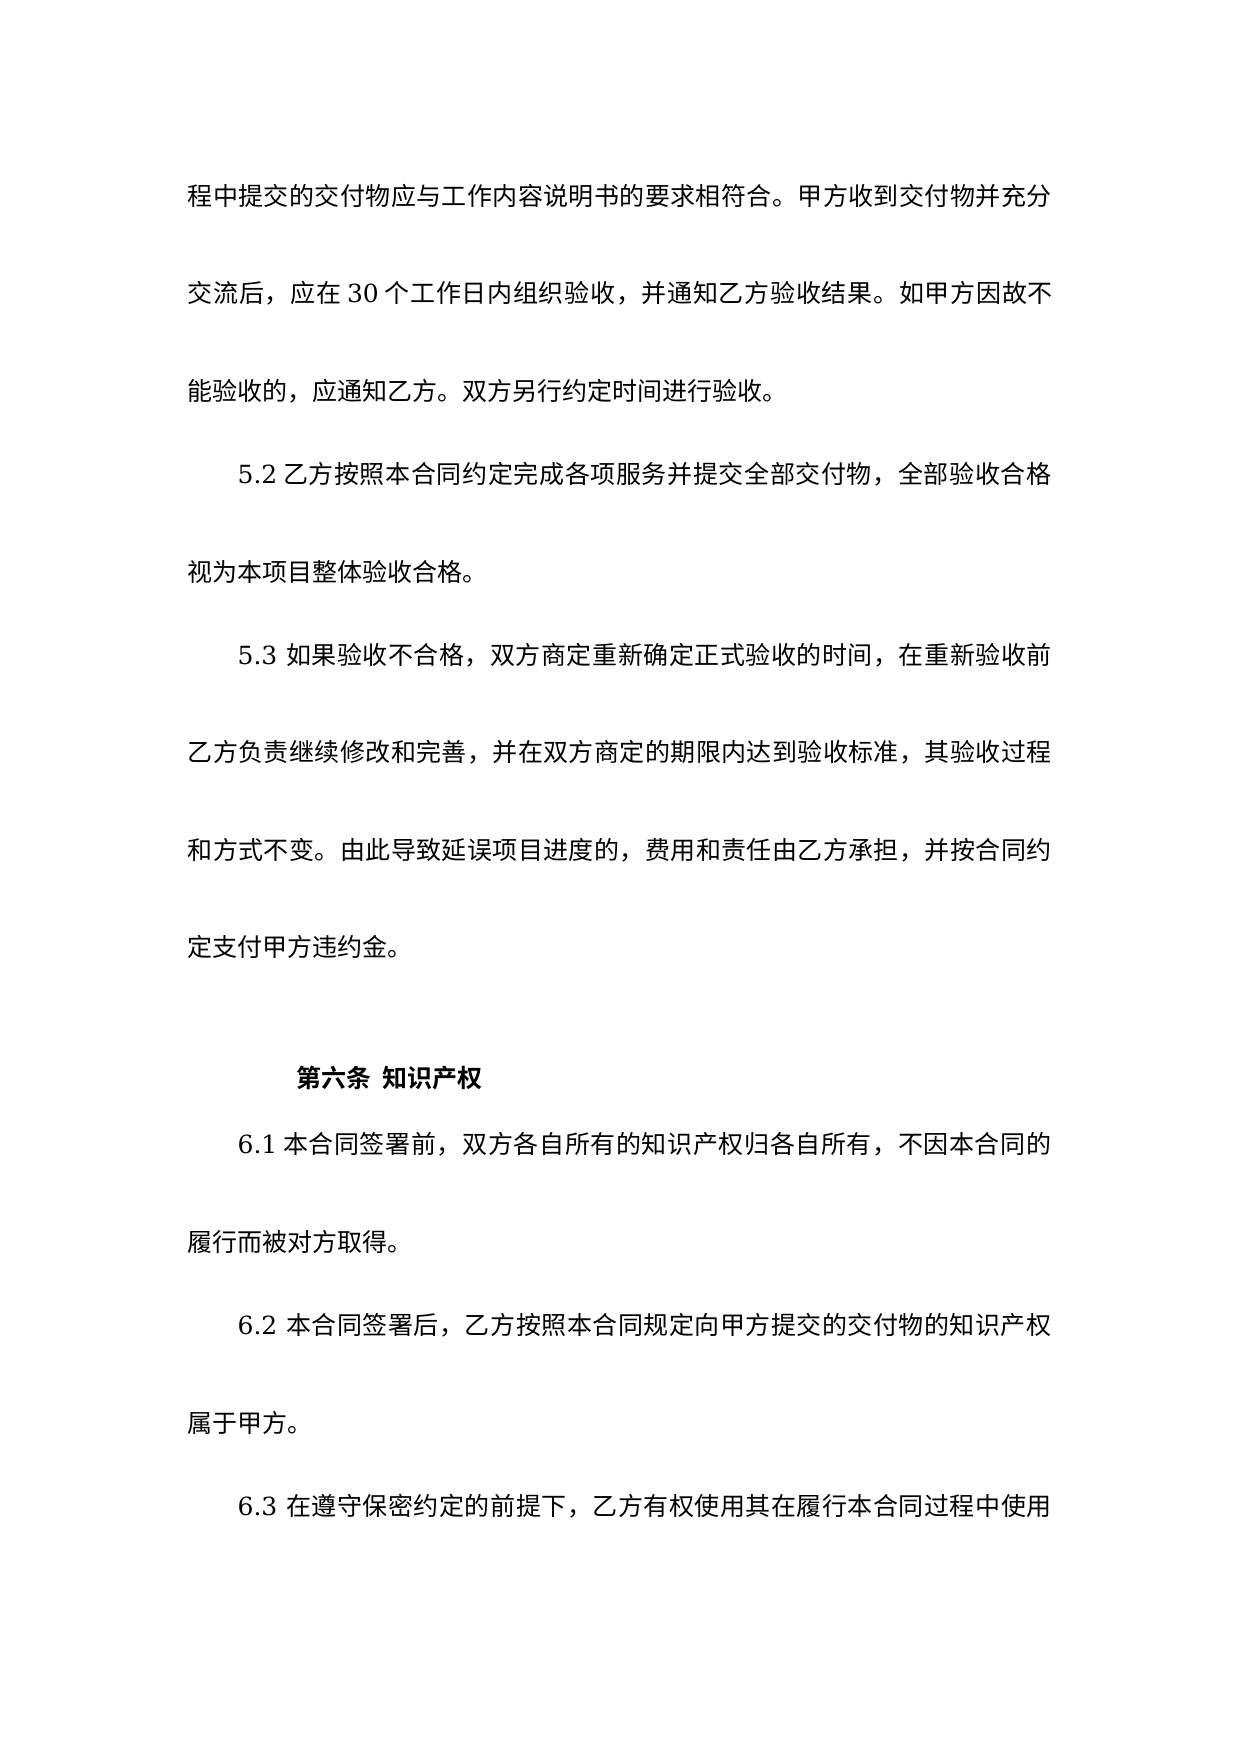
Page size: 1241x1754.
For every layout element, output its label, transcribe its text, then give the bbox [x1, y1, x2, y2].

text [187, 1472, 1053, 1537]
text 5.3 如果验收不合格，双方商定重新确定正式验收的时间，在重新验收前乙方负责继续修改和完善，并在双方商定的期限内达到验收标准，其验收过程和方式不变。由此导致延误项目进度的，费用和责任由乙方承担，并按合同约定支付甲方违约金。 [187, 621, 1053, 978]
text 6.1本合同签署前，双方各自所有的知识产权归各自所有，不因本合同的履行而被对方取得。 [187, 1111, 1053, 1273]
text 5.2乙方按照本合同约定完成各项服务并提交全部交付物，全部验收合格视为本项目整体验收合格。 [187, 440, 1053, 603]
text 6.2 本合同签署后，乙方按照本合同规定向甲方提交的交付物的知识产权属于甲方。 [187, 1291, 1053, 1454]
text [187, 162, 1053, 422]
text 第六条 知识产权 [246, 1044, 1051, 1098]
